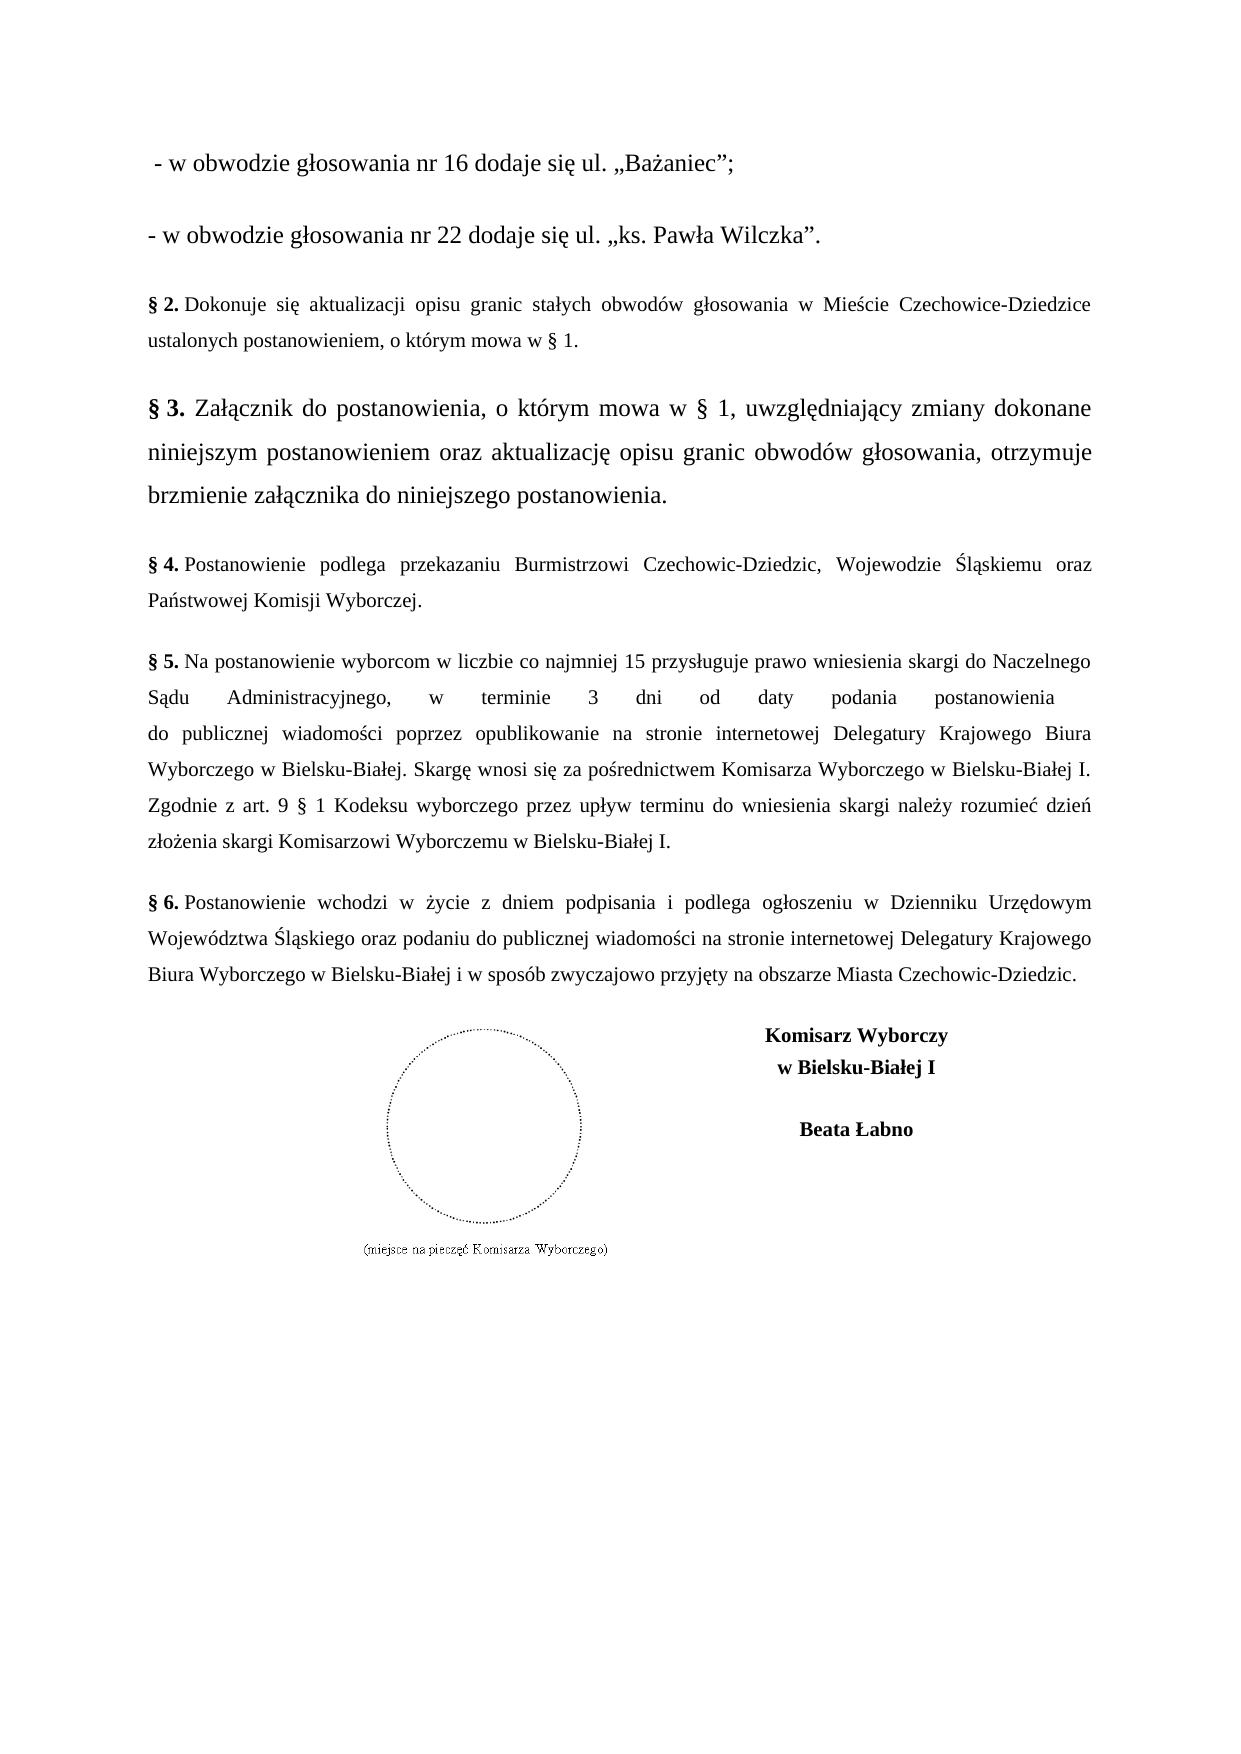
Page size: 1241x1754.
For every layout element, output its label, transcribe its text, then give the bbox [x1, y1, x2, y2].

text - w obwodzie głosowania nr 22 dodaje się ul. „ks. Pawła Wilczka”. [148, 220, 1093, 249]
text Beata Łabno [620, 1117, 1093, 1141]
text § 2. Dokonuje się aktualizacji opisu granic stałych obwodów głosowania w Mieście Czechowice-Dziedzice ustalonych postanowieniem, o którym mowa w § 1. [148, 292, 1093, 352]
text § 4. Postanowienie podlega przekazaniu Burmistrzowi Czechowic-Dziedzic, Wojewodzie Śląskiemu oraz Państwowej Komisji Wyborczej. [148, 552, 1093, 612]
text - w obwodzie głosowania nr 16 dodaje się ul. „Bażaniec”; [148, 148, 1093, 176]
picture [348, 1024, 616, 1264]
text § 5. Na postanowienie wyborcom w liczbie co najmniej 15 przysługuje prawo wniesienia skargi do Naczelnego Sądu Administracyjnego, w terminie 3 dni od daty podania postanowienia do publicznej wiadomości poprzez opublikowanie na stronie internetowej Delegatury Krajowego Biura Wyborczego w Bielsku-Białej. Skargę wnosi się za pośrednictwem Komisarza Wyborczego w Bielsku-Białej I. Zgodnie z art. 9 § 1 Kodeksu wyborczego przez upływ terminu do wniesienia skargi należy rozumieć dzień złożenia skargi Komisarzowi Wyborczemu w Bielsku-Białej I. [148, 649, 1093, 853]
text § 3. Załącznik do postanowienia, o którym mowa w § 1, uwzględniający zmiany dokonane niniejszym postanowieniem oraz aktualizację opisu granic obwodów głosowania, otrzymuje brzmienie załącznika do niniejszego postanowienia. [148, 393, 1093, 508]
text § 6. Postanowienie wchodzi w życie z dniem podpisania i podlega ogłoszeniu w Dzienniku Urzędowym Województwa Śląskiego oraz podaniu do publicznej wiadomości na stronie internetowej Delegatury Krajowego Biura Wyborczego w Bielsku-Białej i w sposób zwyczajowo przyjęty na obszarze Miasta Czechowic-Dziedzic. [148, 890, 1093, 986]
text Komisarz Wyborczy w Bielsku-Białej I [620, 1023, 1093, 1079]
